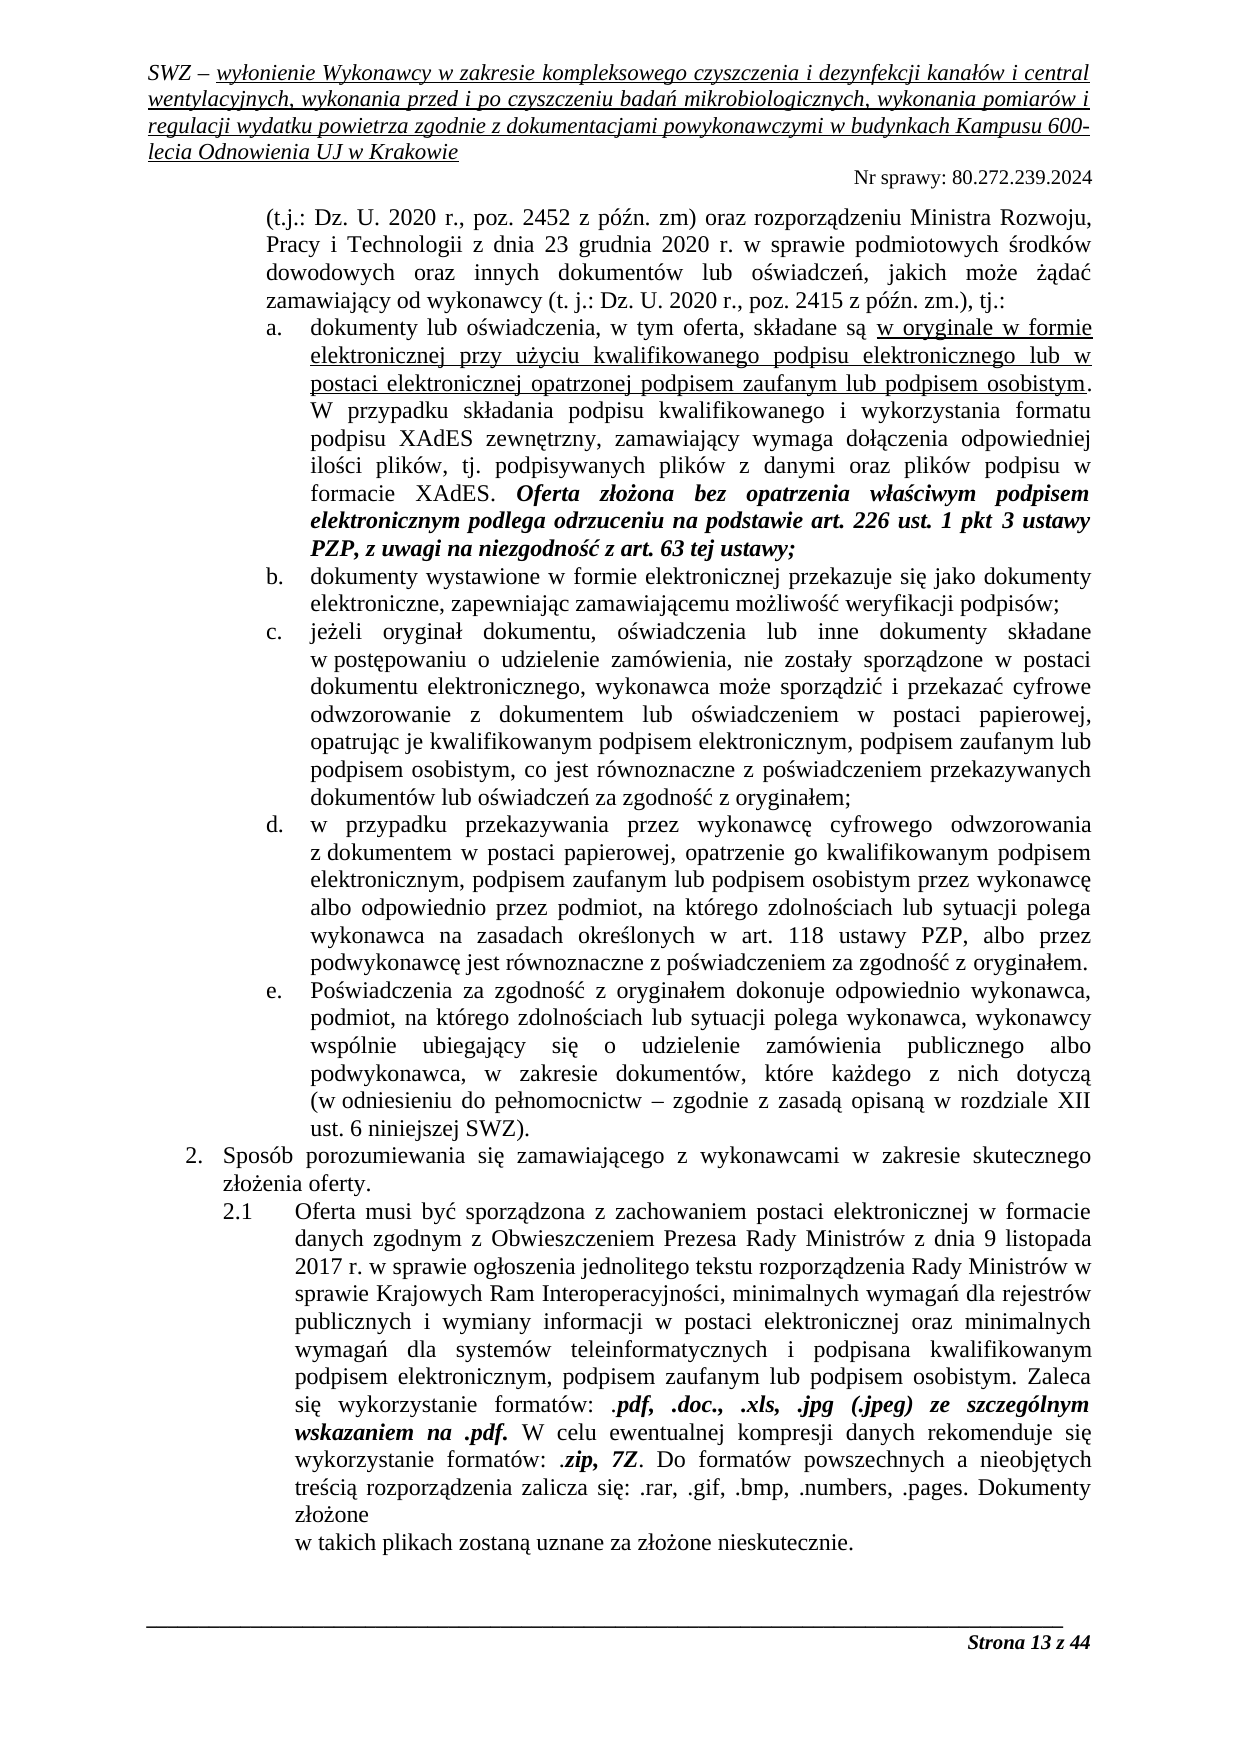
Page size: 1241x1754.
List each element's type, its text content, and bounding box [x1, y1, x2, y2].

list Poświadczenia za zgodność z oryginałem dokonuje odpowiednio wykonawca, podmiot, na którego zdolnościach lub sytuacji polega wykonawca, wykonawcy wspólnie ubiegający się o udzielenie zamówienia publicznego albo podwykonawca, w zakresie dokumentów, które każdego z nich dotyczą (w odniesieniu do pełnomocnictw – zgodnie z zasadą opisaną w rozdziale XII ust. 6 niniejszej SWZ). [266, 976, 1092, 1141]
list jeżeli oryginał dokumentu, oświadczenia lub inne dokumenty składane w postępowaniu o udzielenie zamówienia, nie zostały sporządzone w postaci dokumentu elektronicznego, wykonawca może sporządzić i przekazać cyfrowe odwzorowanie z dokumentem lub oświadczeniem w postaci papierowej, opatrując je kwalifikowanym podpisem elektronicznym, podpisem zaufanym lub podpisem osobistym, co jest równoznaczne z poświadczeniem przekazywanych dokumentów lub oświadczeń za zgodność z oryginałem; [266, 617, 1092, 810]
list dokumenty wystawione w formie elektronicznej przekazuje się jako dokumenty elektroniczne, zapewniając zamawiającemu możliwość weryfikacji podpisów; [266, 562, 1092, 617]
list Oferta musi być sporządzona z zachowaniem postaci elektronicznej w formacie danych zgodnym z Obwieszczeniem Prezesa Rady Ministrów z dnia 9 listopada 2017 r. w sprawie ogłoszenia jednolitego tekstu rozporządzenia Rady Ministrów w sprawie Krajowych Ram Interoperacyjności, minimalnych wymagań dla rejestrów publicznych i wymiany informacji w postaci elektronicznej oraz minimalnych wymagań dla systemów teleinformatycznych i podpisana kwalifikowanym podpisem elektronicznym, podpisem zaufanym lub podpisem osobistym. Zaleca się wykorzystanie formatów: .pdf, .doc., .xls, .jpg (.jpeg) ze szczególnym wskazaniem na .pdf. W celu ewentualnej kompresji danych rekomenduje się wykorzystanie formatów: .zip, 7Z. Do formatów powszechnych a nieobjętych treścią rozporządzenia zalicza się: .rar, .gif, .bmp, .numbers, .pages. Dokumenty złożone w takich plikach zostaną uznane za złożone nieskutecznie. [223, 1197, 1092, 1556]
list w przypadku przekazywania przez wykonawcę cyfrowego odwzorowania z dokumentem w postaci papierowej, opatrzenie go kwalifikowanym podpisem elektronicznym, podpisem zaufanym lub podpisem osobistym przez wykonawcę albo odpowiednio przez podmiot, na którego zdolnościach lub sytuacji polega wykonawca na zasadach określonych w art. 118 ustawy PZP, albo przez podwykonawcę jest równoznaczne z poświadczeniem za zgodność z oryginałem. [266, 810, 1092, 976]
list dokumenty lub oświadczenia, w tym oferta, składane są w oryginale w formie elektronicznej przy użyciu kwalifikowanego podpisu elektronicznego lub w postaci elektronicznej opatrzonej podpisem zaufanym lub podpisem osobistym. W przypadku składania podpisu kwalifikowanego i wykorzystania formatu podpisu XAdES zewnętrzny, zamawiający wymaga dołączenia odpowiedniej ilości plików, tj. podpisywanych plików z danymi oraz plików podpisu w formacie XAdES. Oferta złożona bez opatrzenia właściwym podpisem elektronicznym podlega odrzuceniu na podstawie art. 226 ust. 1 pkt 3 ustawy PZP, z uwagi na niezgodność z art. 63 tej ustawy; [266, 313, 1092, 562]
list Sposób porozumiewania się zamawiającego z wykonawcami w zakresie skutecznego złożenia oferty. [185, 1141, 1092, 1197]
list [207, 203, 1092, 313]
